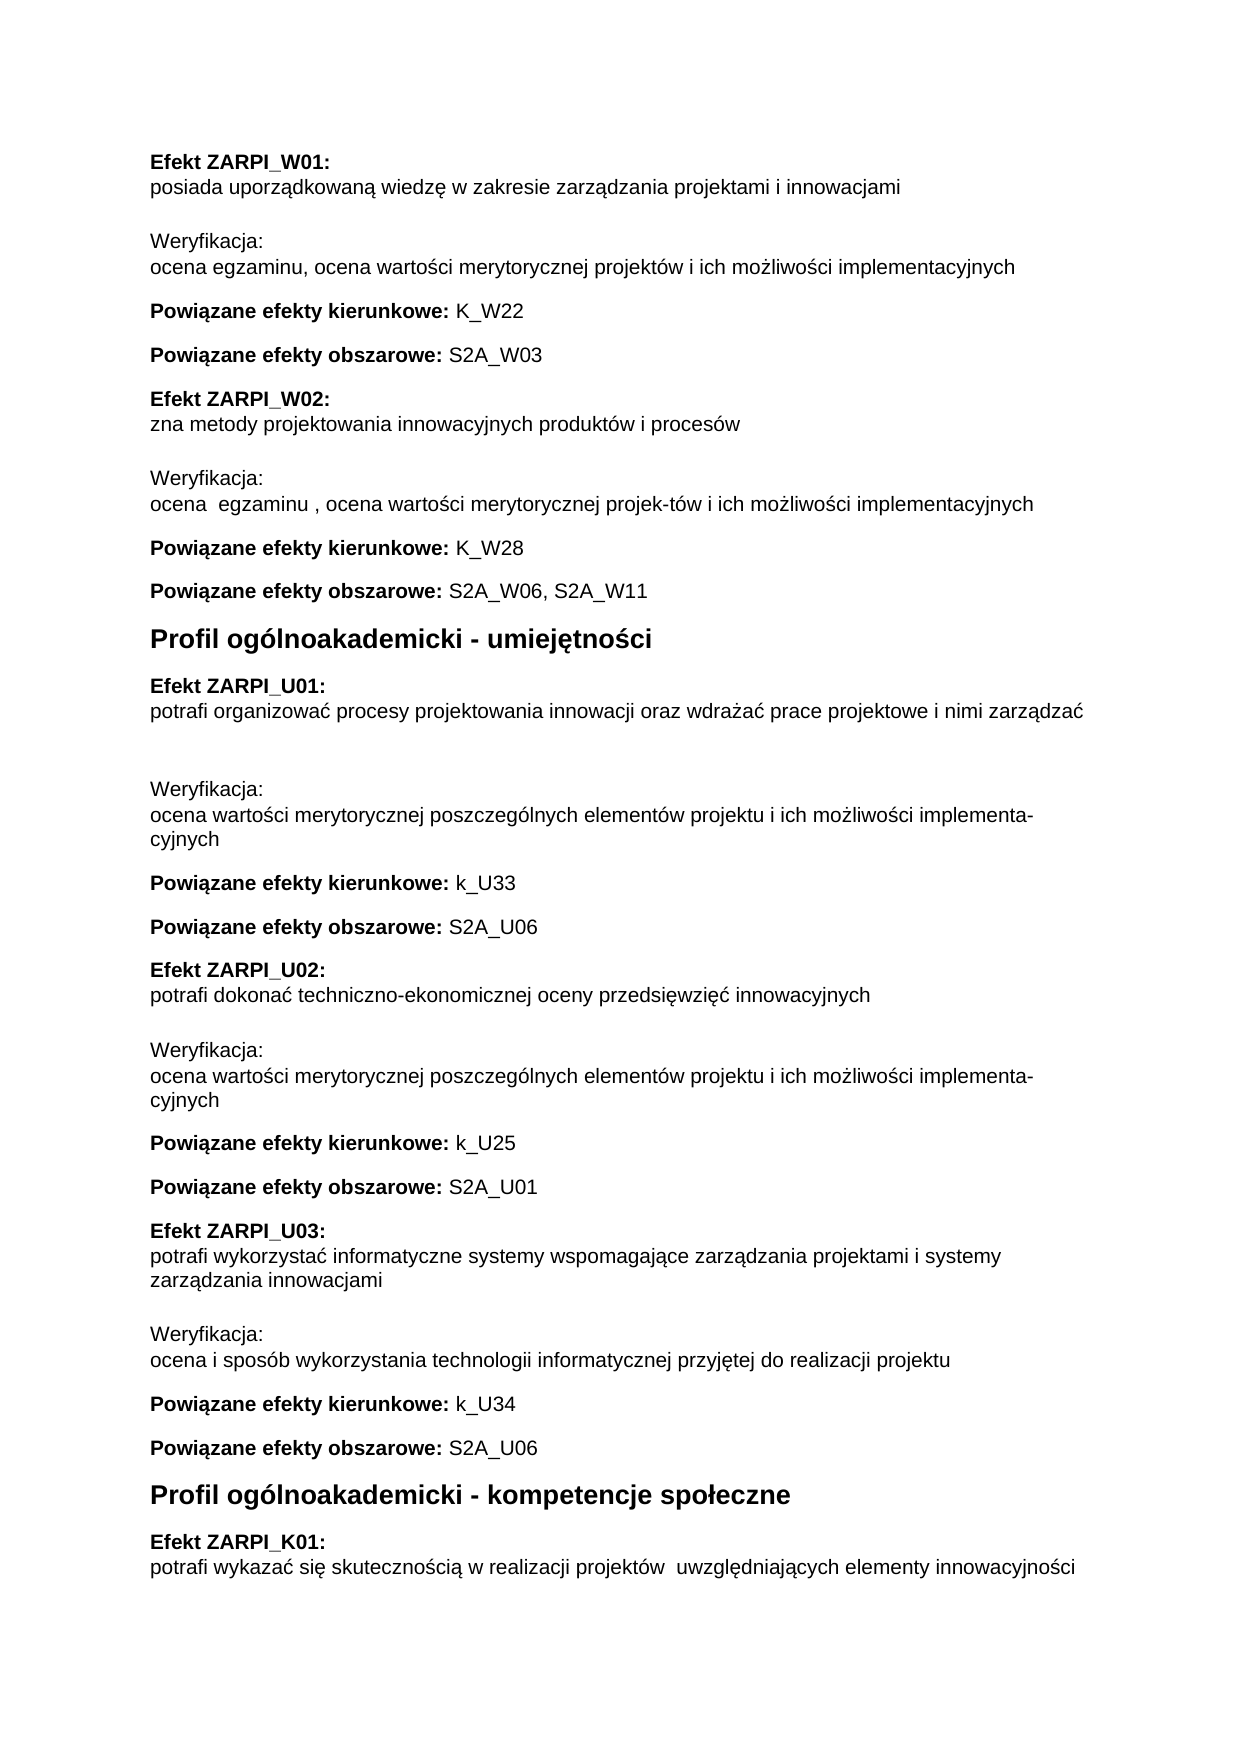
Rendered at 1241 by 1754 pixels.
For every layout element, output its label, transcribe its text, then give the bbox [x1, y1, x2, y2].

subtitle Profil ogólnoakademicki - kompetencje społeczne [150, 1479, 1090, 1510]
text Efekt ZARPI_U02: [150, 958, 1090, 982]
text Powiązane efekty obszarowe: S2A_U01 [150, 1175, 1090, 1199]
text Powiązane efekty kierunkowe: K_W28 [150, 535, 1090, 559]
text Weryfikacja: [150, 466, 1090, 489]
text potrafi organizować procesy projektowania innowacji oraz wdrażać prace projektowe i nimi zarządzać [150, 699, 1090, 771]
text Efekt ZARPI_W02: [150, 386, 1090, 410]
text Powiązane efekty kierunkowe: k_U34 [150, 1392, 1090, 1416]
text potrafi wykorzystać informatyczne systemy wspomagające zarządzania projektami i systemy zarządzania innowacjami [150, 1244, 1090, 1316]
text ocena wartości merytorycznej poszczególnych elementów projektu i ich możliwości implementa-cyjnych [150, 803, 1090, 851]
text Powiązane efekty kierunkowe: K_W22 [150, 299, 1090, 323]
text Efekt ZARPI_U01: [150, 674, 1090, 698]
text Efekt ZARPI_U03: [150, 1219, 1090, 1243]
text posiada uporządkowaną wiedzę w zakresie zarządzania projektami i innowacjami [150, 175, 1090, 223]
text Powiązane efekty obszarowe: S2A_U06 [150, 914, 1090, 938]
text ocena i sposób wykorzystania technologii informatycznej przyjętej do realizacji projektu [150, 1348, 1090, 1372]
text ocena egzaminu, ocena wartości merytorycznej projektów i ich możliwości implementacyjnych [150, 255, 1090, 279]
text potrafi dokonać techniczno-ekonomicznej oceny przedsięwzięć innowacyjnych [150, 983, 1090, 1031]
text Efekt ZARPI_W01: [150, 150, 1090, 174]
text Efekt ZARPI_K01: [150, 1530, 1090, 1554]
text Powiązane efekty obszarowe: S2A_W06, S2A_W11 [150, 579, 1090, 603]
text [150, 1555, 1090, 1603]
text zna metody projektowania innowacyjnych produktów i procesów [150, 411, 1090, 459]
text ocena egzaminu , ocena wartości merytorycznej projek-tów i ich możliwości implementacyjnych [150, 492, 1090, 516]
text ocena wartości merytorycznej poszczególnych elementów projektu i ich możliwości implementa-cyjnych [150, 1063, 1090, 1111]
text Powiązane efekty obszarowe: S2A_U06 [150, 1435, 1090, 1459]
text Weryfikacja: [150, 1037, 1090, 1061]
subtitle Profil ogólnoakademicki - umiejętności [150, 623, 1090, 654]
text Powiązane efekty kierunkowe: k_U33 [150, 871, 1090, 895]
text Powiązane efekty kierunkowe: k_U25 [150, 1131, 1090, 1155]
text Weryfikacja: [150, 229, 1090, 253]
text Powiązane efekty obszarowe: S2A_W03 [150, 343, 1090, 367]
text Weryfikacja: [150, 1322, 1090, 1346]
text Weryfikacja: [150, 777, 1090, 801]
